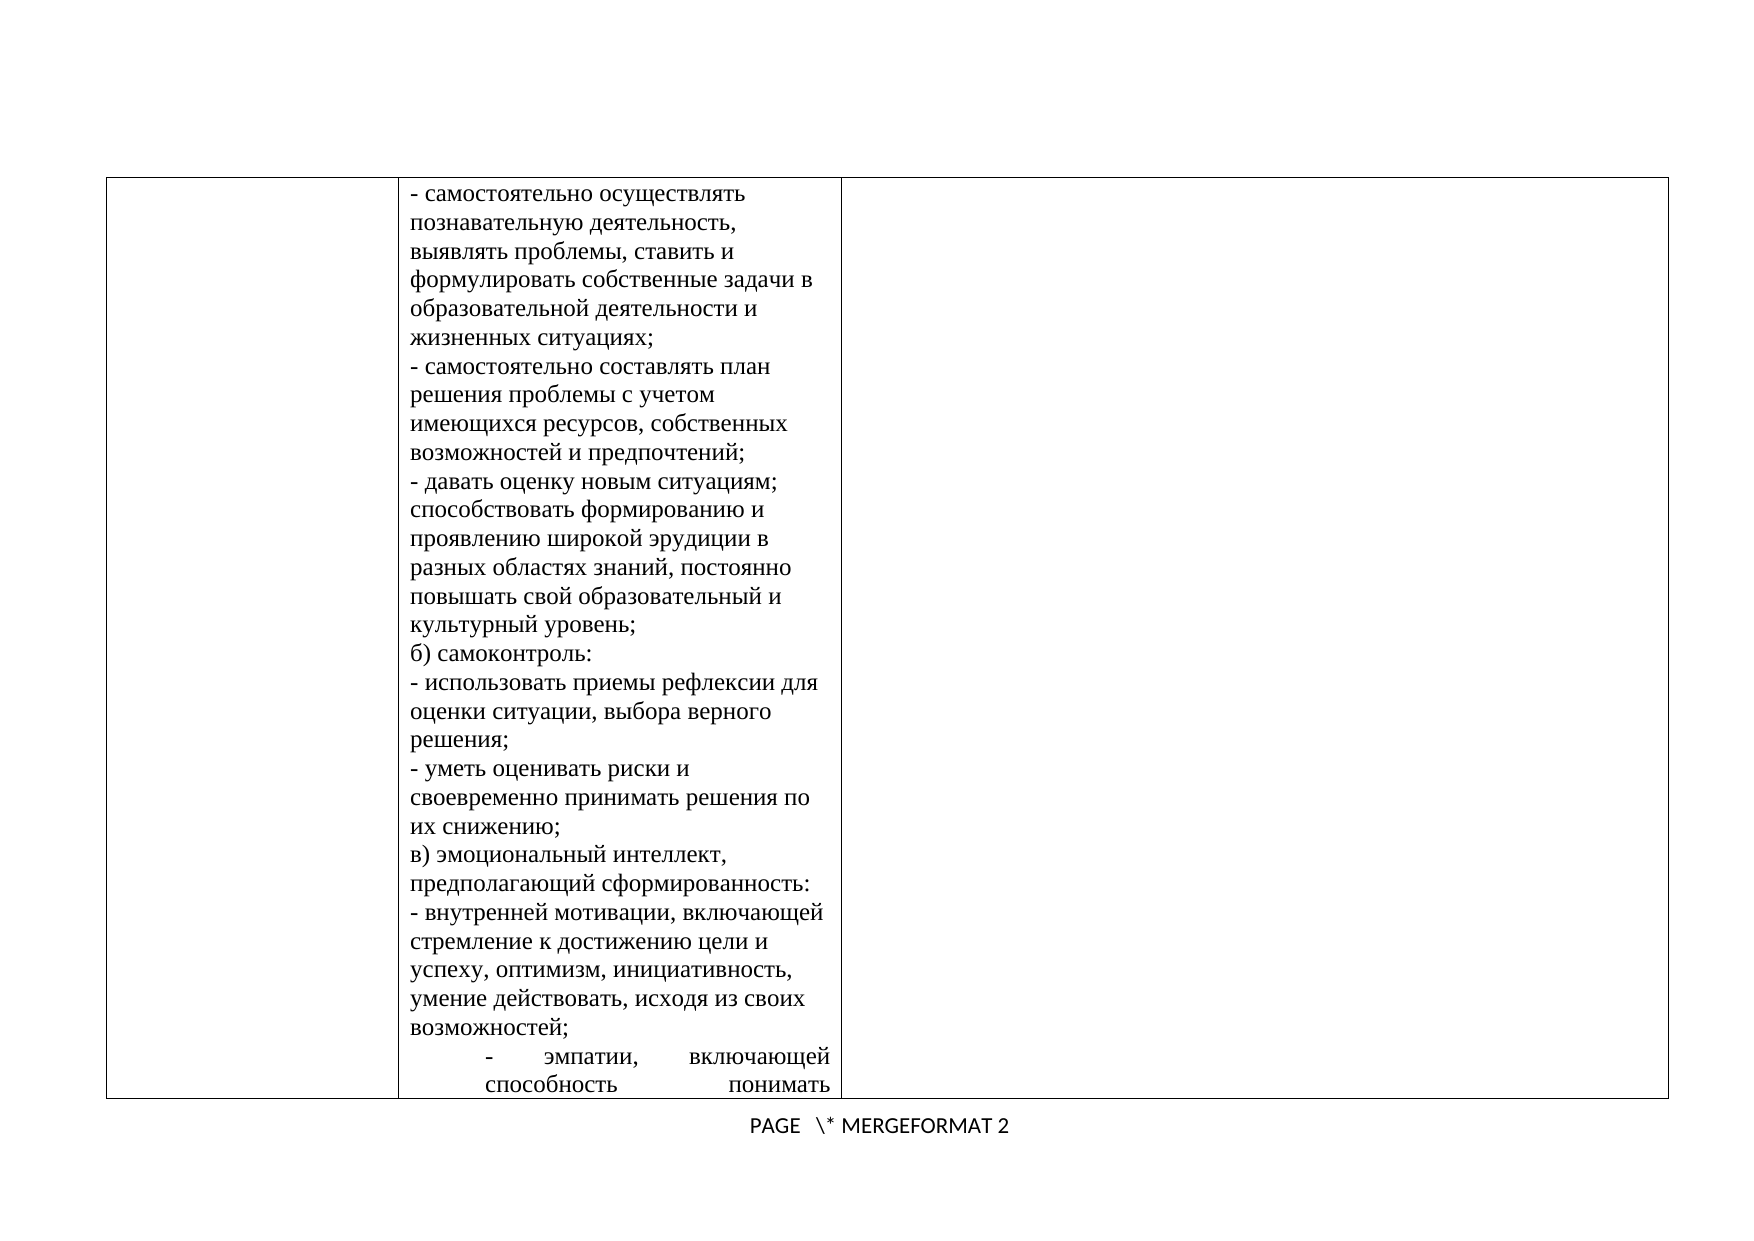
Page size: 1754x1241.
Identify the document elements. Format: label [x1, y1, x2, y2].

table_cell [399, 178, 841, 1098]
table_cell [107, 178, 398, 1098]
table_cell [842, 178, 1668, 1098]
